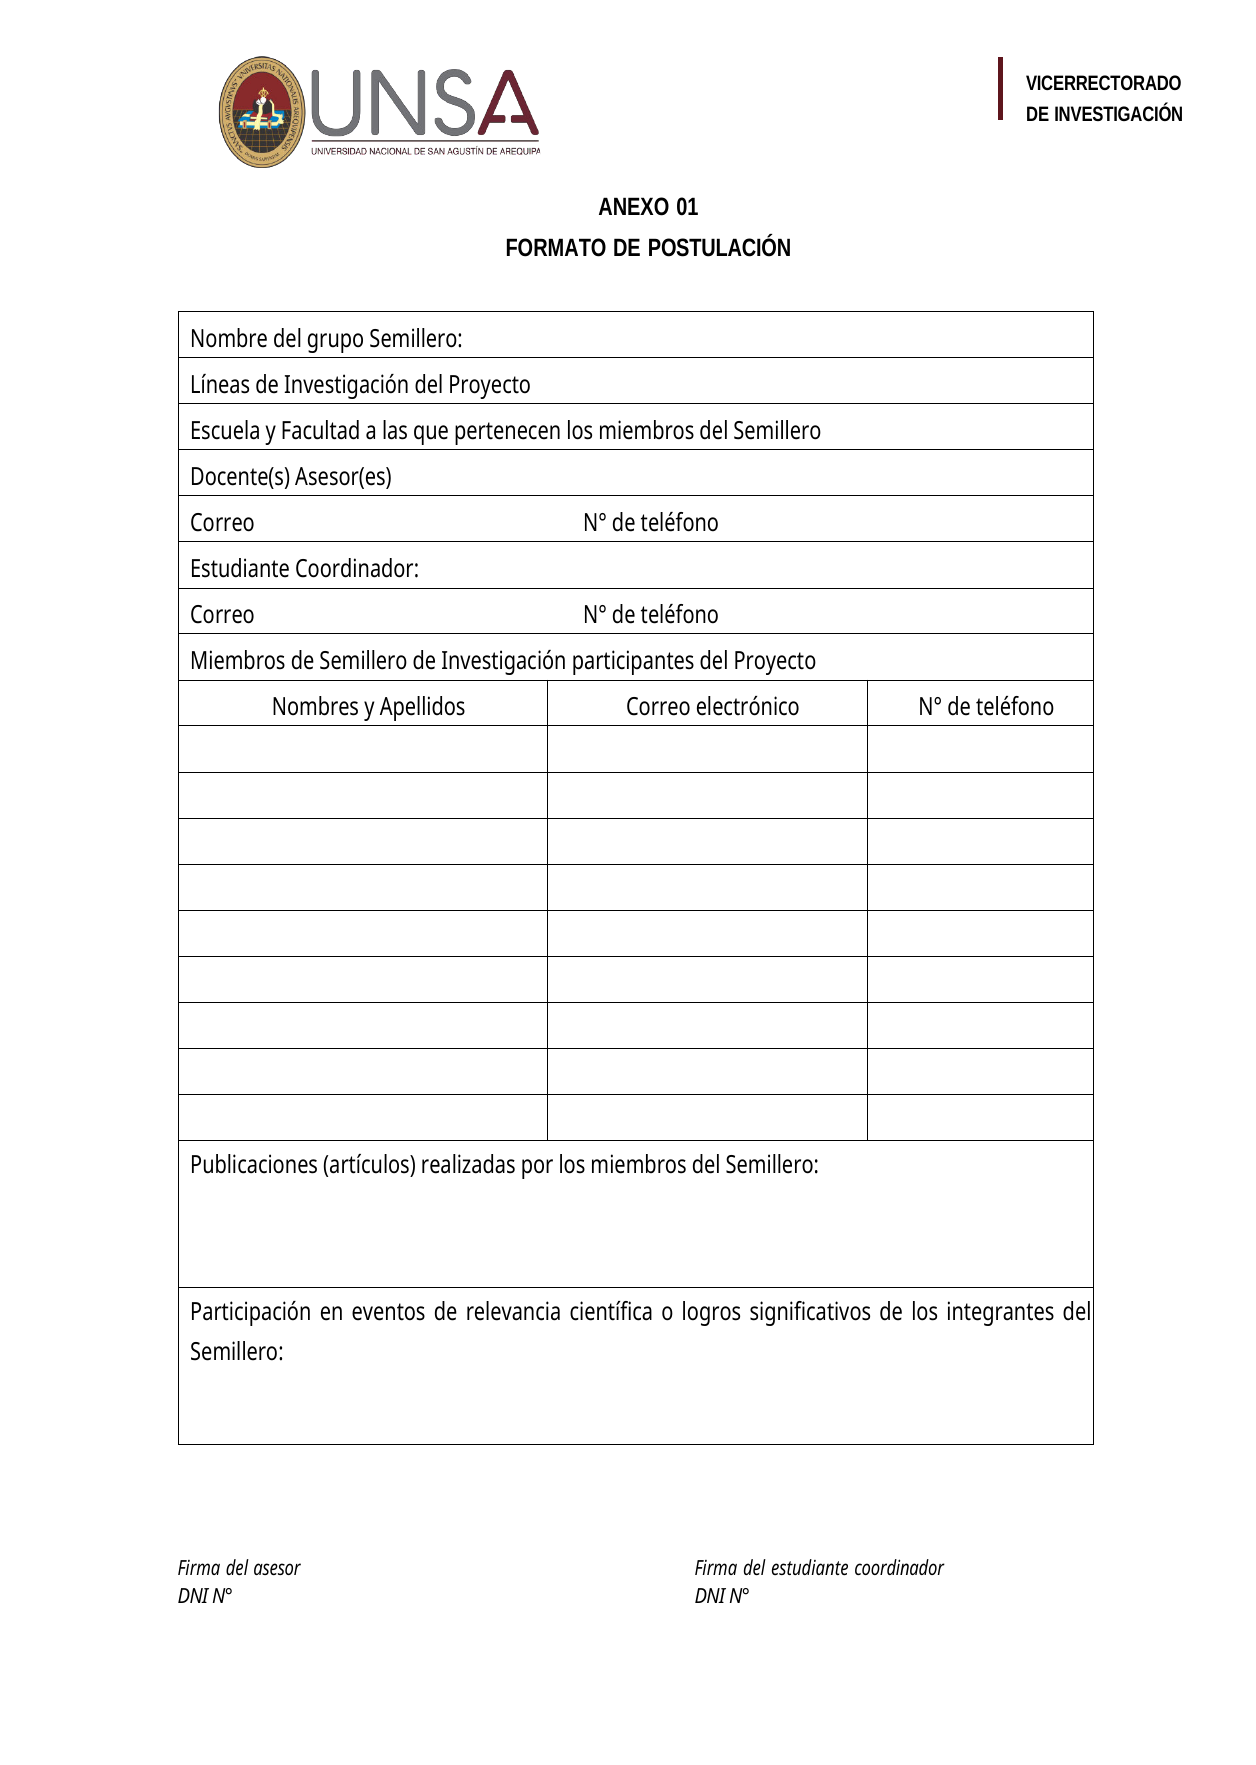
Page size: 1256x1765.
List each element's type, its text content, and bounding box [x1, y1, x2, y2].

table_cell [548, 1003, 867, 1048]
table_cell [548, 957, 867, 1002]
table_cell Estudiante Coordinador: [179, 542, 1093, 587]
table_cell [868, 726, 1093, 772]
title ANEXO 01 [189, 192, 1108, 221]
table_cell [868, 865, 1093, 909]
table_cell [548, 819, 867, 864]
table_cell [548, 1049, 867, 1094]
table_cell Correo N° de teléfono [179, 589, 1093, 633]
table_cell [548, 911, 867, 956]
table_cell N° de teléfono [868, 681, 1093, 725]
table_header Nombre del grupo Semillero: [179, 312, 1093, 357]
table_cell [548, 773, 867, 817]
table_cell Nombres y Apellidos [179, 681, 547, 725]
table_cell [868, 1049, 1093, 1094]
table_cell Miembros de Semillero de Investigación participantes del Proyecto [179, 634, 1093, 679]
table_cell [868, 957, 1093, 1002]
table_cell Docente(s) Asesor(es) [179, 450, 1093, 495]
table_cell [868, 911, 1093, 956]
table_cell [548, 1095, 867, 1140]
table_cell [179, 911, 547, 956]
table_cell Escuela y Facultad a las que pertenecen los miembros del Semillero [179, 404, 1093, 449]
table_cell [868, 1003, 1093, 1048]
table_cell [548, 726, 867, 772]
table_cell Publicaciones (artículos) realizadas por los miembros del Semillero: [179, 1141, 1093, 1287]
title FORMATO DE POSTULACIÓN [189, 233, 1108, 262]
table_cell [179, 1095, 547, 1140]
table_cell [548, 865, 867, 909]
text DNI N° DNI N° [177, 1581, 1108, 1610]
table_cell [179, 819, 547, 864]
table_cell [179, 773, 547, 817]
table_cell Líneas de Investigación del Proyecto [179, 358, 1093, 403]
table_cell [179, 865, 547, 909]
table_cell [868, 819, 1093, 864]
table_cell Participación en eventos de relevancia científica o logros significativos de los integrantes del Semillero: [179, 1288, 1093, 1444]
table_cell [179, 1003, 547, 1048]
table_cell Correo electrónico [548, 681, 867, 725]
picture [218, 56, 541, 168]
text Firma del asesor Firma del estudiante coordinador [177, 1552, 1108, 1581]
table_cell [179, 1049, 547, 1094]
table_cell [868, 1095, 1093, 1140]
table_cell [179, 957, 547, 1002]
table_cell [868, 773, 1093, 817]
table_cell [179, 726, 547, 772]
table_cell Correo N° de teléfono [179, 496, 1093, 541]
